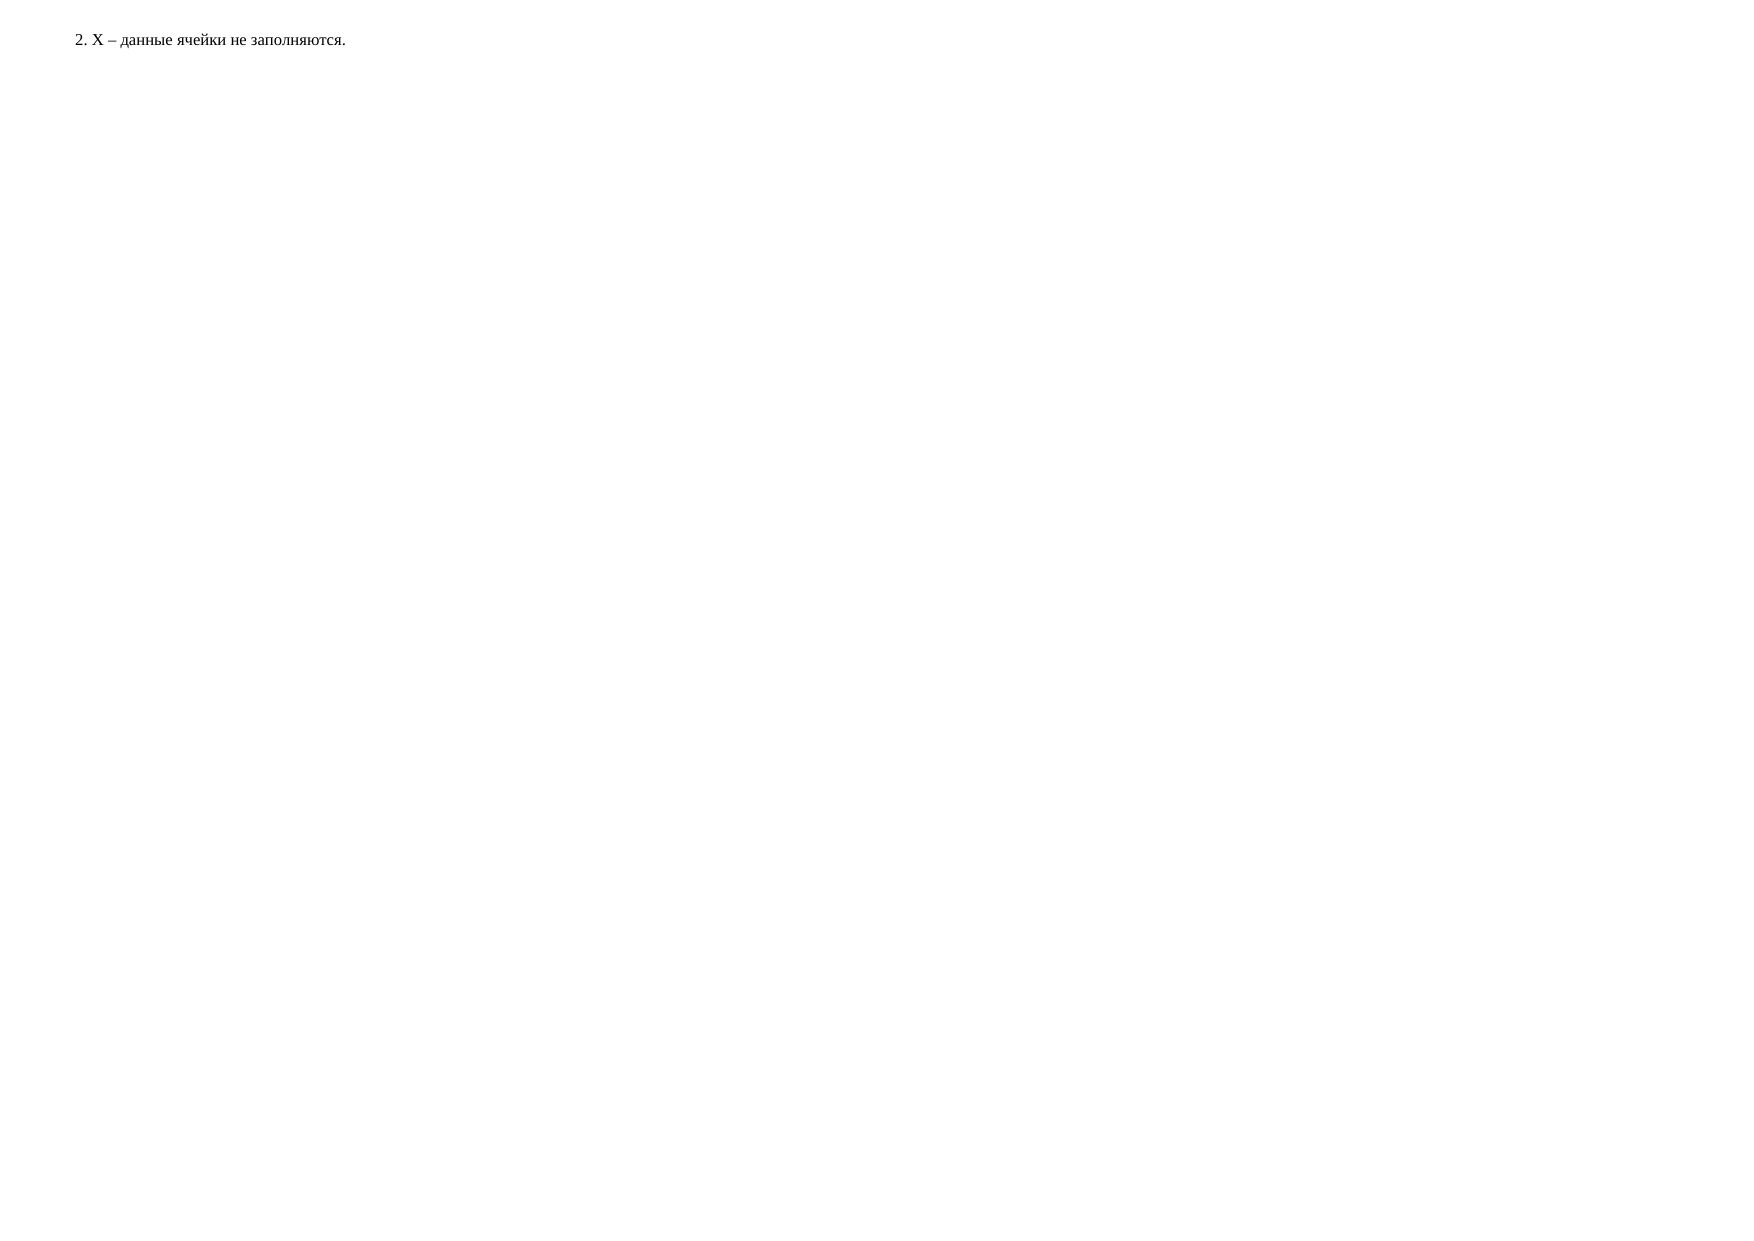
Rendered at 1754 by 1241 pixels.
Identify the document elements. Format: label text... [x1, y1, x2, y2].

text 2. Х – данные ячейки не заполняются. [75, 29, 1679, 49]
